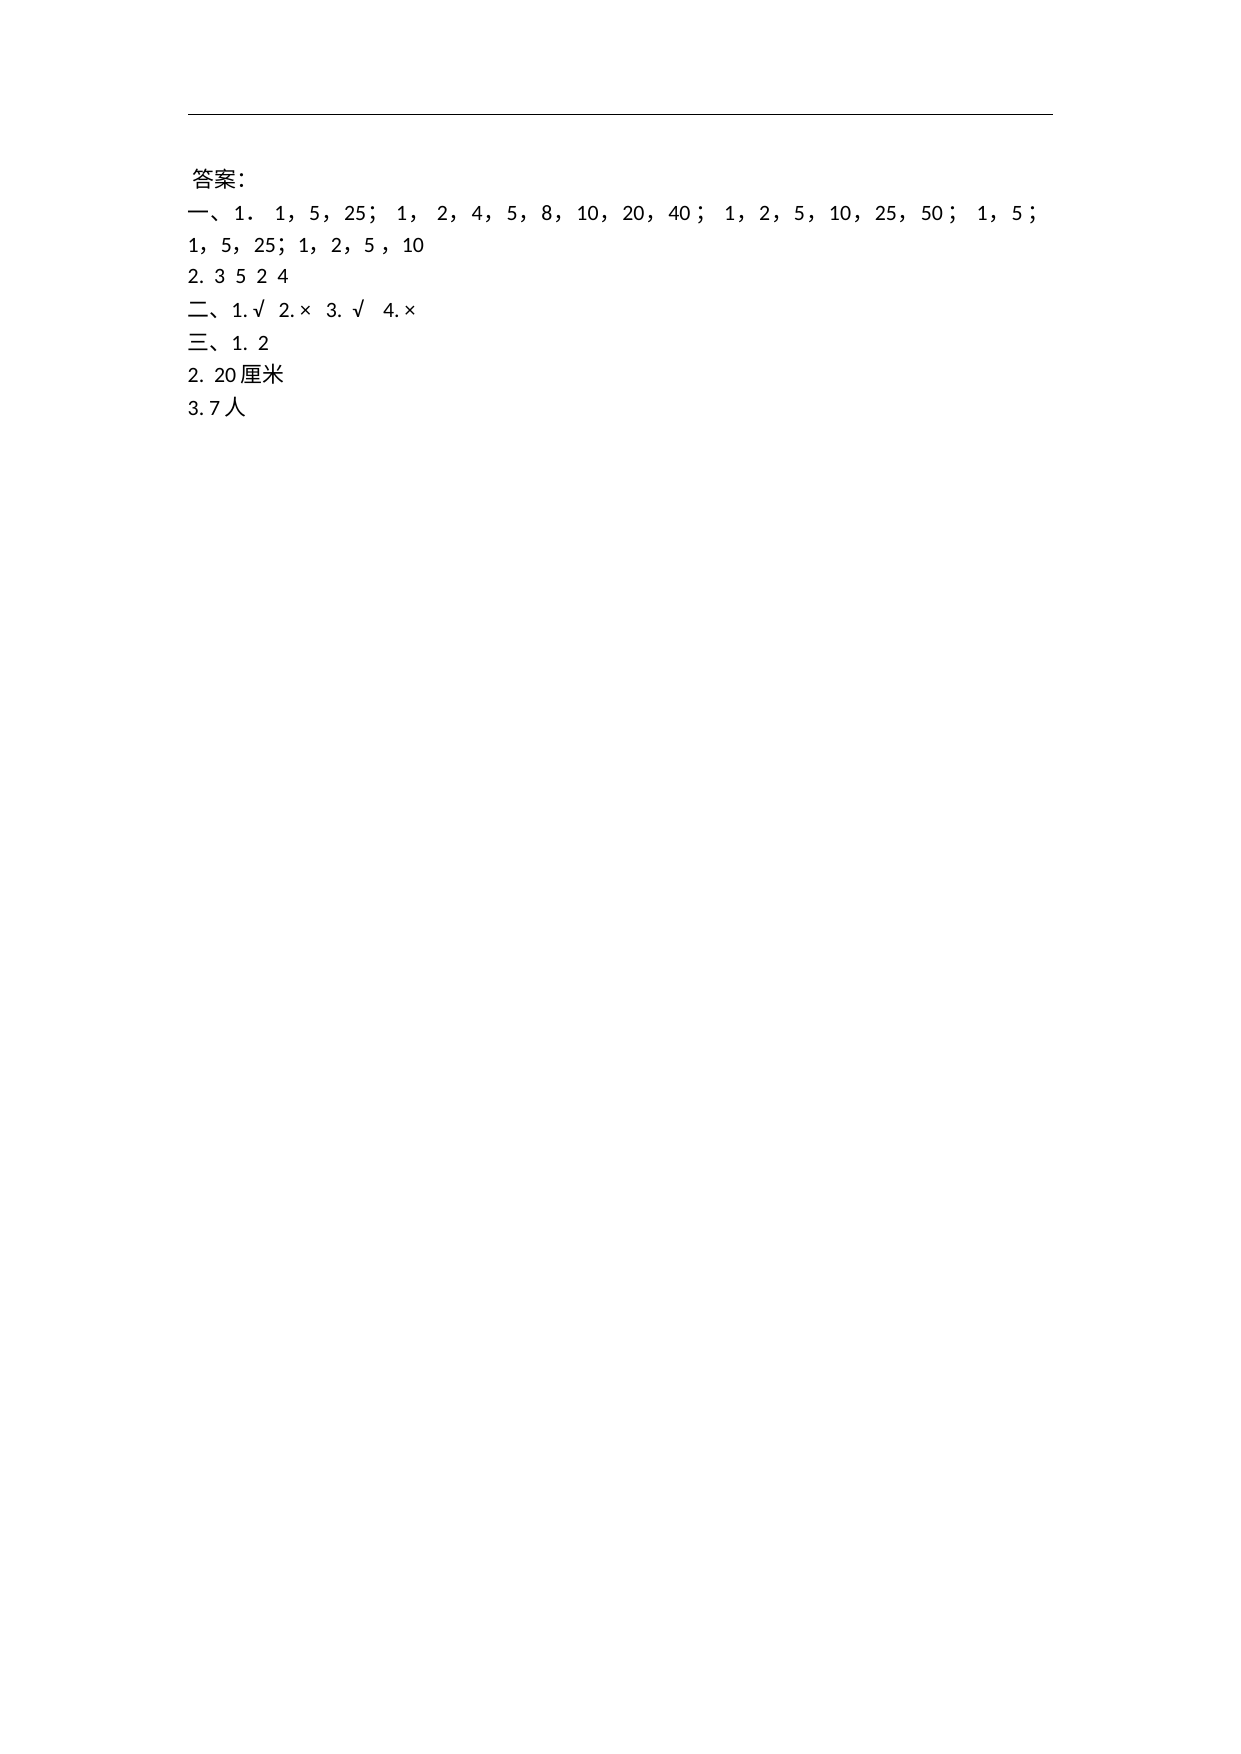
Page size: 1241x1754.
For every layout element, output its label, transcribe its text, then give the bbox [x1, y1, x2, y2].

text 一、1． 1，5，25； 1， 2，4，5，8，10，20，40 ； 1，2，5，10，25，50 ； 1，5 ；1，5，25；1，2，5 ，10 2. 3 5 2 4 二、1. √ 2. × 3. √ 4. × 三、1. 2 2. 20厘米 3. 7人 [187, 194, 1053, 422]
text 答案： [187, 162, 1053, 194]
